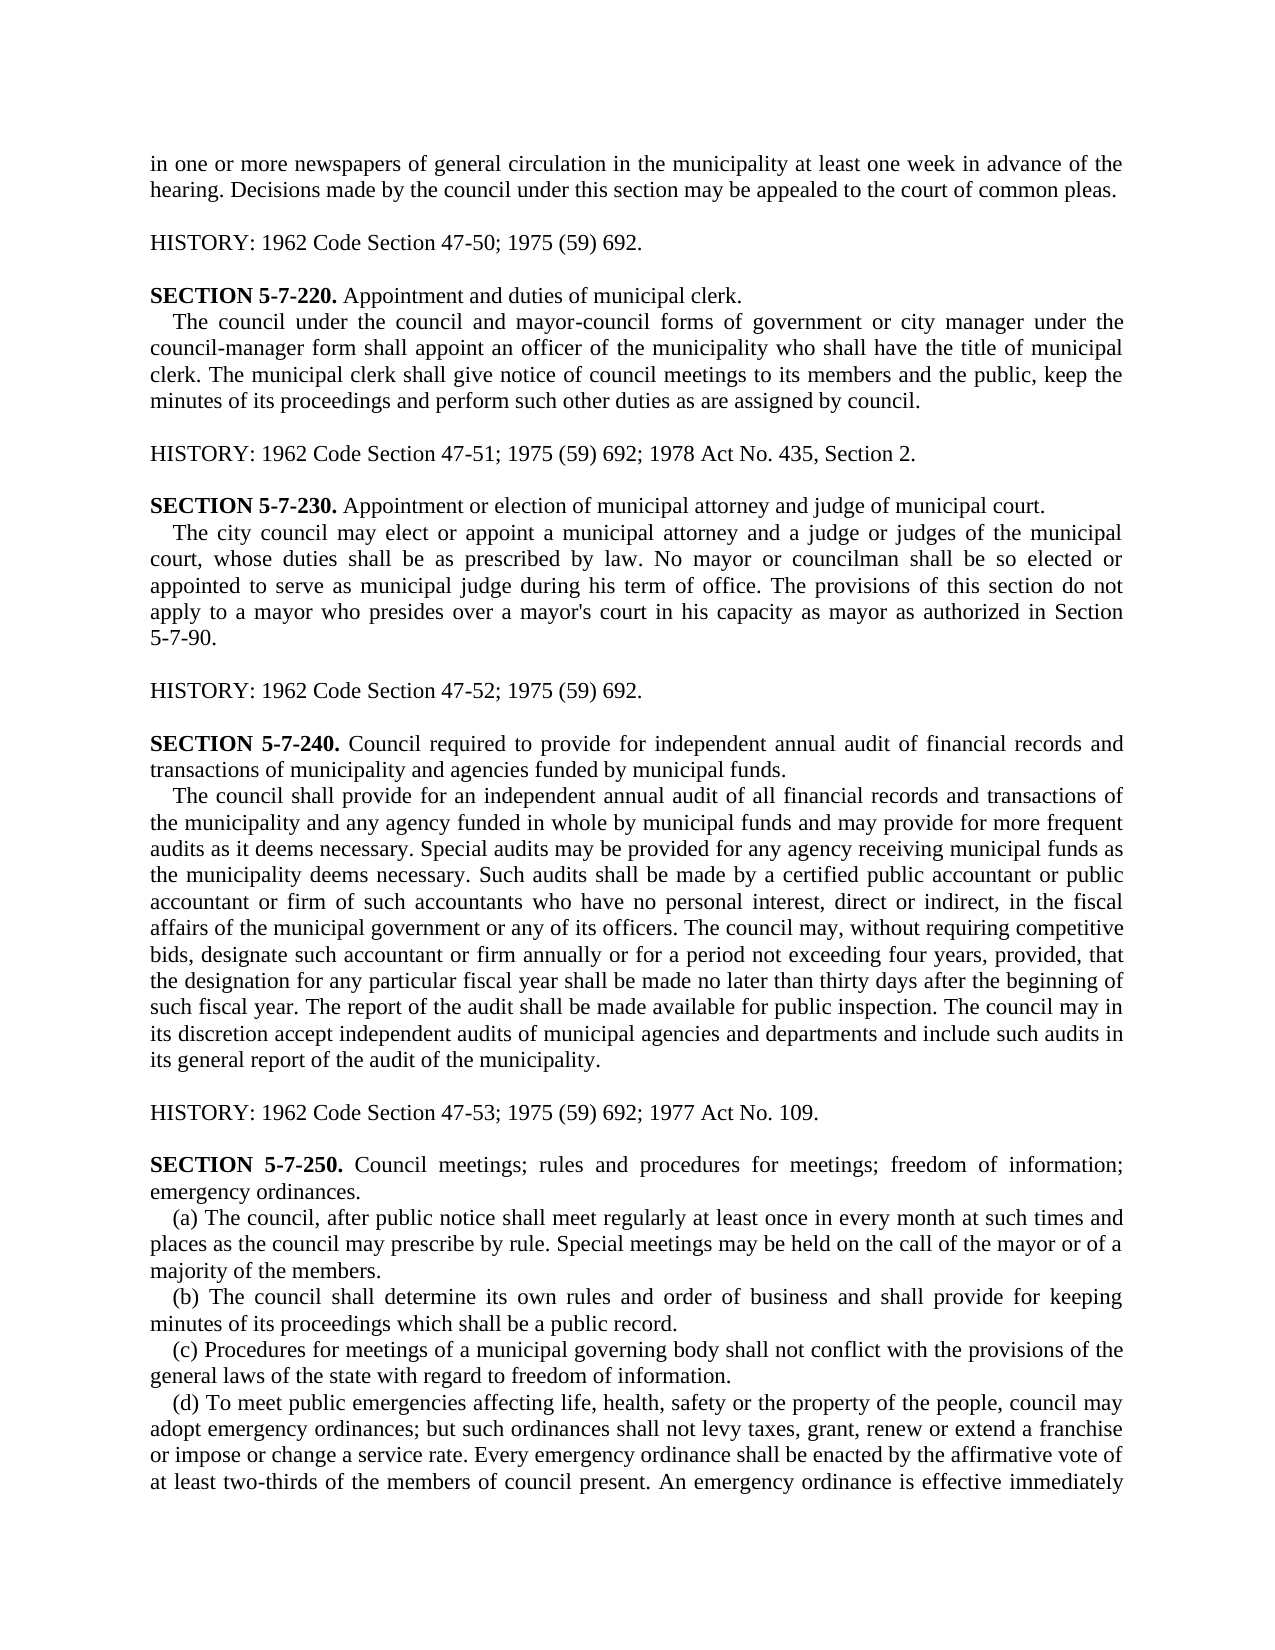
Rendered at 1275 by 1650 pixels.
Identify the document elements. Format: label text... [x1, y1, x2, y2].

text The council under the council and mayor-council forms of government or city manager under the council-manager form shall appoint an officer of the municipality who shall have the title of municipal clerk. The municipal clerk shall give notice of council meetings to its members and the public, keep the minutes of its proceedings and perform such other duties as are assigned by council. [150, 308, 1125, 413]
text (c) Procedures for meetings of a municipal governing body shall not conflict with the provisions of the general laws of the state with regard to freedom of information. [150, 1336, 1125, 1389]
text HISTORY: 1962 Code Section 47-52; 1975 (59) 692. [150, 677, 1125, 703]
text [150, 150, 1125, 203]
text SECTION 5-7-220. Appointment and duties of municipal clerk. [150, 282, 1125, 308]
text HISTORY: 1962 Code Section 47-53; 1975 (59) 692; 1977 Act No. 109. [150, 1099, 1125, 1125]
text HISTORY: 1962 Code Section 47-50; 1975 (59) 692. [150, 229, 1125, 255]
text HISTORY: 1962 Code Section 47-51; 1975 (59) 692; 1978 Act No. 435, Section 2. [150, 440, 1125, 466]
text The city council may elect or appoint a municipal attorney and a judge or judges of the municipal court, whose duties shall be as prescribed by law. No mayor or councilman shall be so elected or appointed to serve as municipal judge during his term of office. The provisions of this section do not apply to a mayor who presides over a mayor's court in his capacity as mayor as authorized in Section 5-7-90. [150, 519, 1125, 651]
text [150, 1389, 1125, 1494]
text SECTION 5-7-240. Council required to provide for independent annual audit of financial records and transactions of municipality and agencies funded by municipal funds. [150, 730, 1125, 782]
text SECTION 5-7-230. Appointment or election of municipal attorney and judge of municipal court. [150, 493, 1125, 519]
text SECTION 5-7-250. Council meetings; rules and procedures for meetings; freedom of information; emergency ordinances. [150, 1151, 1125, 1204]
text The council shall provide for an independent annual audit of all financial records and transactions of the municipality and any agency funded in whole by municipal funds and may provide for more frequent audits as it deems necessary. Special audits may be provided for any agency receiving municipal funds as the municipality deems necessary. Such audits shall be made by a certified public accountant or public accountant or firm of such accountants who have no personal interest, direct or indirect, in the fiscal affairs of the municipal government or any of its officers. The council may, without requiring competitive bids, designate such accountant or firm annually or for a period not exceeding four years, provided, that the designation for any particular fiscal year shall be made no later than thirty days after the beginning of such fiscal year. The report of the audit shall be made available for public inspection. The council may in its discretion accept independent audits of municipal agencies and departments and include such audits in its general report of the audit of the municipality. [150, 782, 1125, 1072]
text (a) The council, after public notice shall meet regularly at least once in every month at such times and places as the council may prescribe by rule. Special meetings may be held on the call of the mayor or of a majority of the members. [150, 1204, 1125, 1283]
text (b) The council shall determine its own rules and order of business and shall provide for keeping minutes of its proceedings which shall be a public record. [150, 1283, 1125, 1336]
